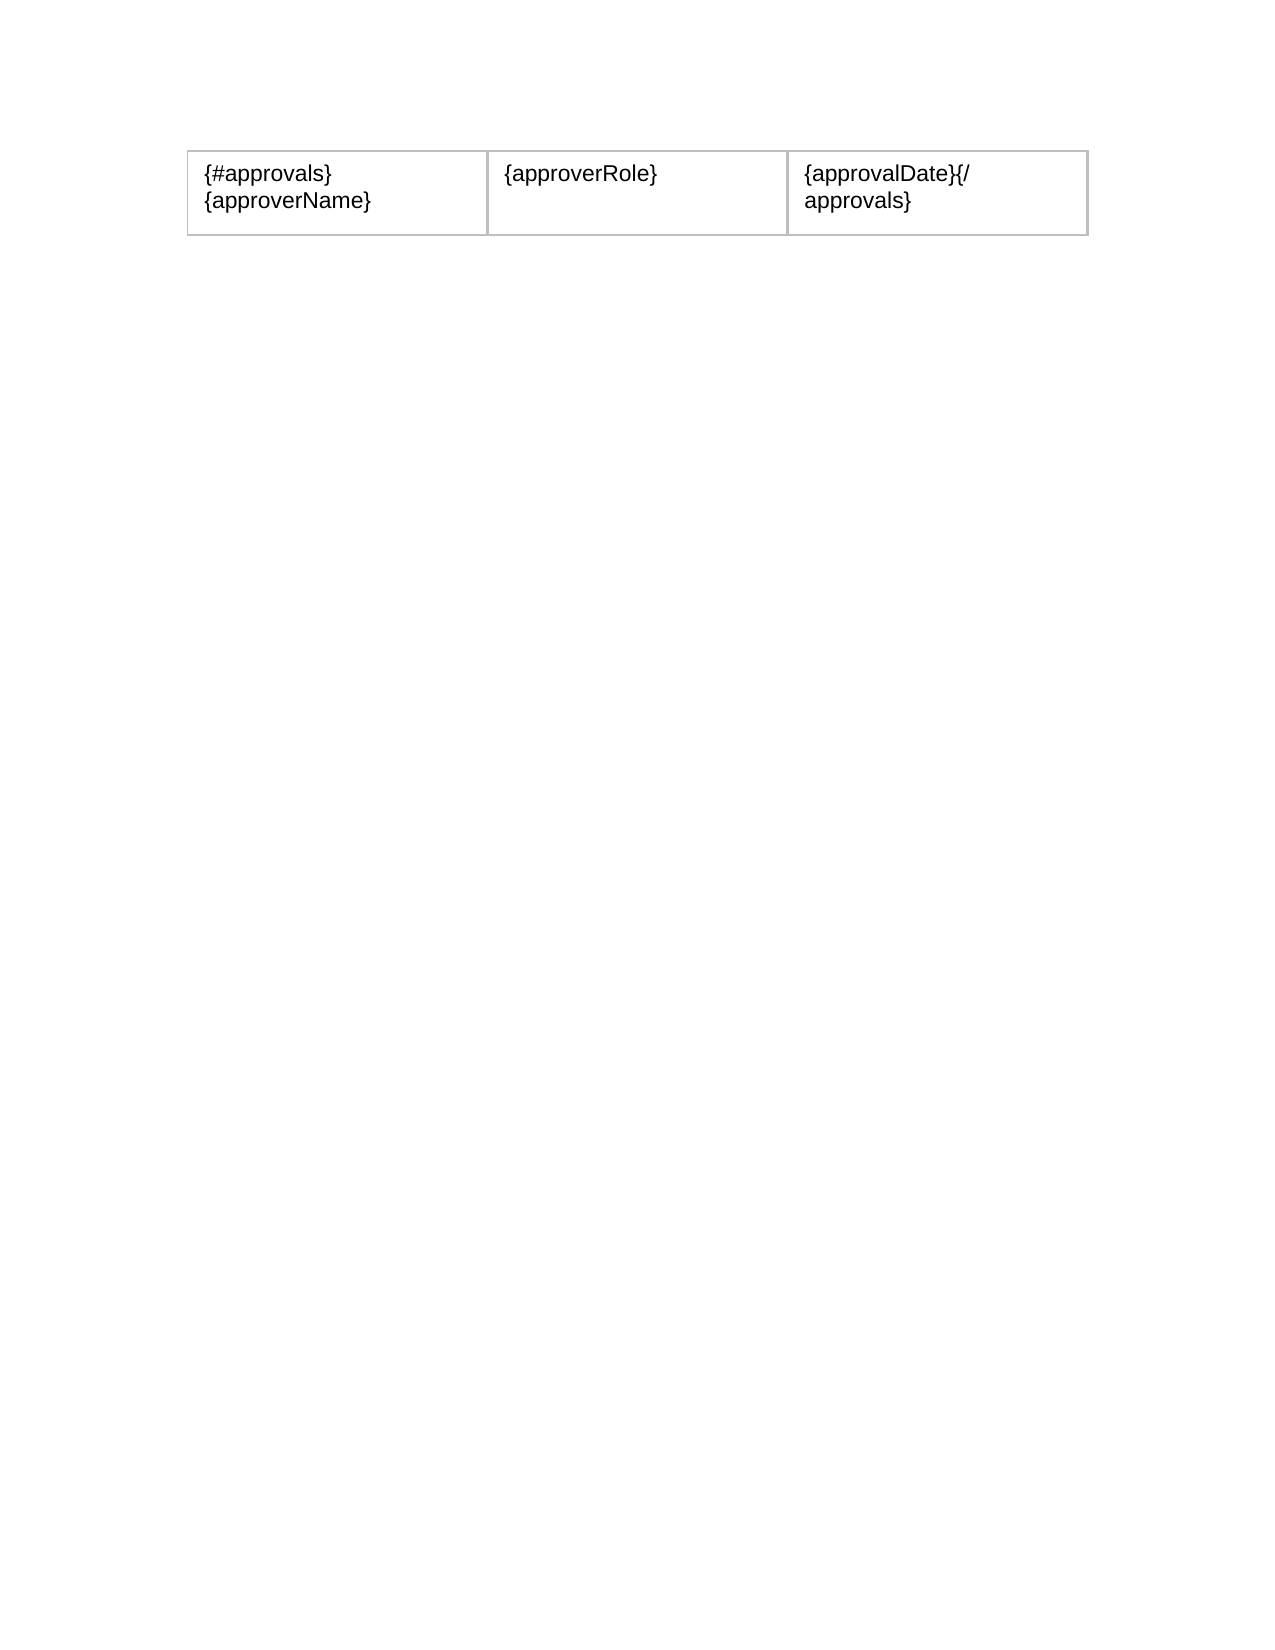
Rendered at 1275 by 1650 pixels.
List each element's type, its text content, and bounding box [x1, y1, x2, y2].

table_cell {#approvals}{approverName} [188, 152, 486, 234]
table_cell {approvalDate}{/approvals} [789, 152, 1086, 234]
table_cell {approverRole} [489, 152, 786, 234]
